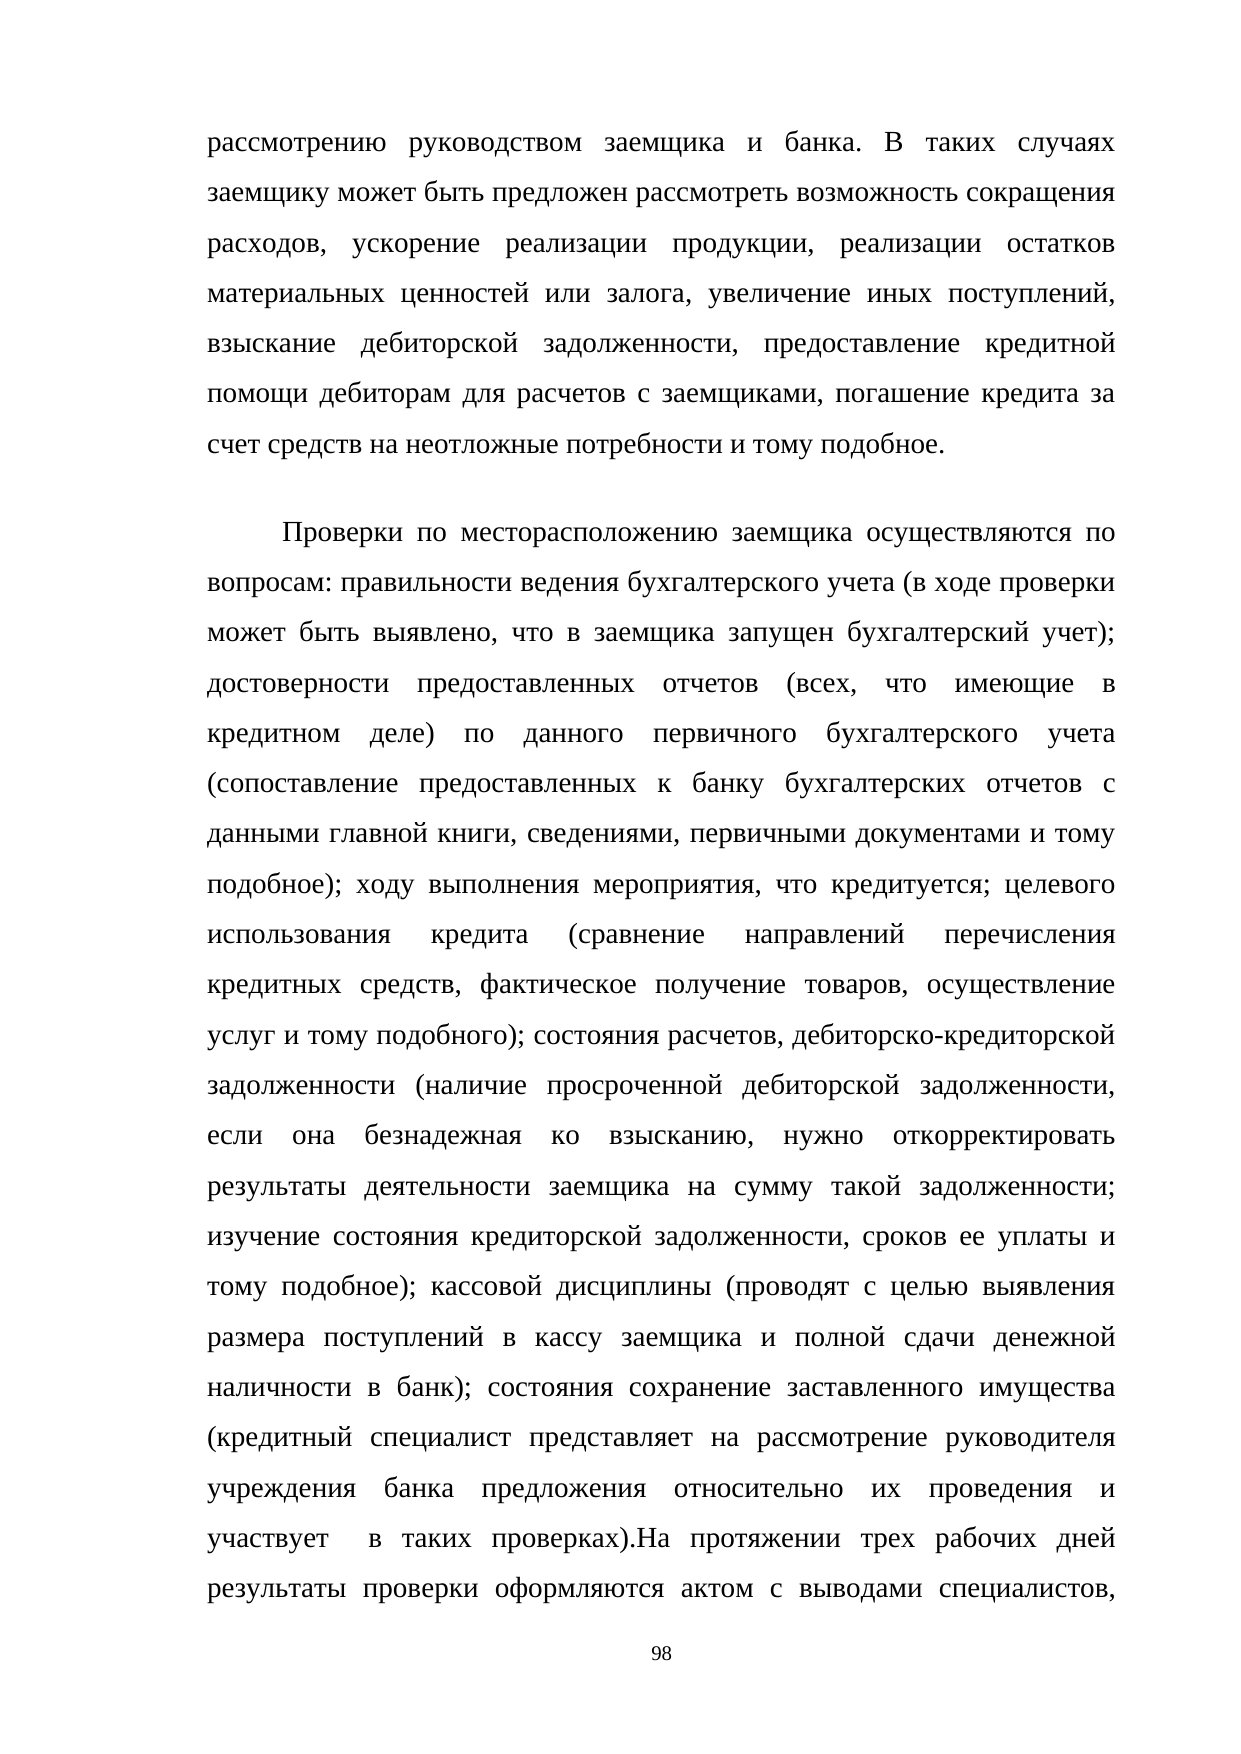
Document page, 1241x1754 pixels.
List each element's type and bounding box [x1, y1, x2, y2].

text [207, 514, 1116, 1604]
text [207, 124, 1116, 459]
